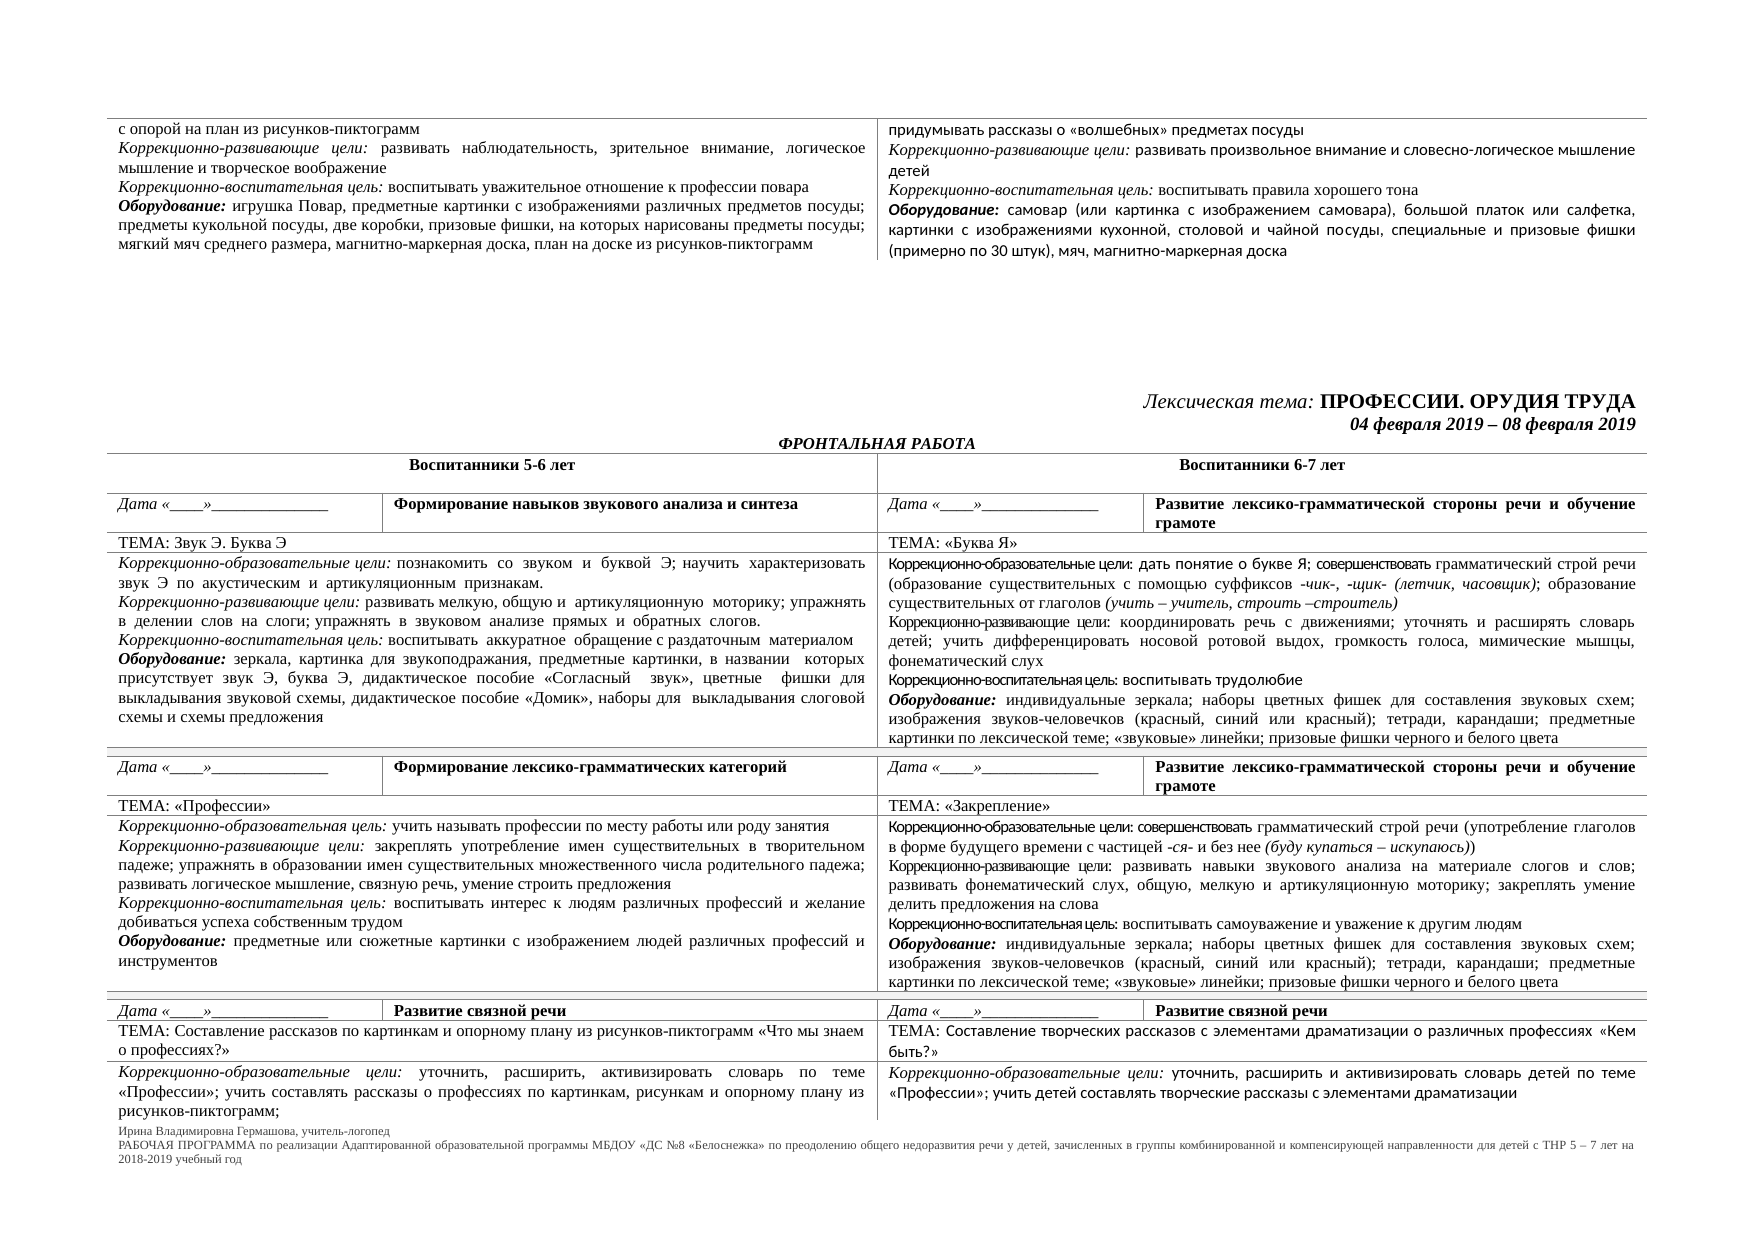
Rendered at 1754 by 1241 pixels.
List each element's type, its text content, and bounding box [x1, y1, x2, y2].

table_cell Коррекционно-образовательные цели: дать понятие о букве Я; совершенствовать грамматический строй речи (образование существительных с помощью суффиксов -чик-, -щик- (летчик, часовщик); образование существительных от глаголов (учить – учитель, строить –строитель) Коррекционно-развивающие цели: координировать речь с движениями; уточнять и расширять словарь детей; учить дифференцировать носовой ротовой выдох, громкость голоса, мимические мышцы, фонематический слух Коррекционно-воспитательная цель: воспитывать трудолюбие Оборудование: индивидуальные зеркала; наборы цветных фишек для составления звуковых схем; изображения звуков-человечков (красный, синий или красный); тетради, карандаши; предметные картинки по лексической теме; «звуковые» линейки; призовые фишки черного и белого цвета [878, 553, 1647, 747]
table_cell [107, 119, 877, 260]
table_cell ТЕМА: Составление творческих рассказов с элементами драматизации о различных профессиях «Кем быть?» [878, 1021, 1647, 1061]
table_cell Дата «____»______________ [878, 494, 1143, 532]
table_cell Воспитанники 5-6 лет [107, 454, 877, 493]
table_cell Коррекционно-образовательные цели: познакомить со звуком и буквой Э; научить характеризовать звук Э по акустическим и артикуляционным признакам. Коррекционно-развивающие цели: развивать мелкую, общую и артикуляционную моторику; упражнять в делении слов на слоги; упражнять в звуковом анализе прямых и обратных слогов. Коррекционно-воспитательная цель: воспитывать аккуратное обращение с раздаточным материалом Оборудование: зеркала, картинка для звукоподражания, предметные картинки, в названии которых присутствует звук Э, буква Э, дидактическое пособие «Согласный звук», цветные фишки для выкладывания звуковой схемы, дидактическое пособие «Домик», наборы для выкладывания слоговой схемы и схемы предложения [107, 553, 877, 747]
table_cell Коррекционно-образовательная цель: учить называть профессии по месту работы или роду занятия Коррекционно-развивающие цели: закреплять употребление имен существительных в творительном падеже; упражнять в образовании имен существительных множественного числа родительного падежа; развивать логическое мышление, связную речь, умение строить предложения Коррекционно-воспитательная цель: воспитывать интерес к людям различных профессий и желание добиваться успеха собственным трудом Оборудование: предметные или сюжетные картинки с изображением людей различных профессий и инструментов [107, 816, 877, 991]
text Лексическая тема: ПРОФЕССИИ. ОРУДИЯ ТРУДА [118, 388, 1636, 413]
table_cell [107, 992, 1647, 999]
table_cell ТЕМА: «Закрепление» [878, 796, 1647, 815]
table_cell Развитие связной речи [383, 1000, 877, 1019]
table_cell [107, 748, 1647, 756]
table_cell Формирование навыков звукового анализа и синтеза [383, 494, 877, 532]
table_cell ТЕМА: «Профессии» [107, 796, 877, 815]
table_cell Дата «____»______________ [878, 757, 1143, 795]
table_cell ТЕМА: Звук Э. Буква Э [107, 533, 877, 552]
table_cell Дата «____»______________ [107, 757, 382, 795]
text 04 февраля 2019 – 08 февраля 2019 [118, 413, 1636, 434]
table_cell Коррекционно-образовательные цели: совершенствовать грамматический строй речи (употребление глаголов в форме будущего времени с частицей -ся- и без нее (буду купаться – искупаюсь)) Коррекционно-развивающие цели: развивать навыки звукового анализа на материале слогов и слов; развивать фонематический слух, общую, мелкую и артикуляционную моторику; закреплять умение делить предложения на слова Коррекционно-воспитательная цель: воспитывать самоуважение и уважение к другим людям Оборудование: индивидуальные зеркала; наборы цветных фишек для составления звуковых схем; изображения звуков-человечков (красный, синий или красный); тетради, карандаши; предметные картинки по лексической теме; «звуковые» линейки; призовые фишки черного и белого цвета [878, 816, 1647, 991]
table_cell ТЕМА: Составление рассказов по картинкам и опорному плану из рисунков-пиктограмм «Что мы знаем о профессиях?» [107, 1021, 877, 1061]
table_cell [878, 119, 1647, 260]
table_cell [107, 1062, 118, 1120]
table_cell Развитие лексико-грамматической стороны речи и обучение грамоте [1144, 494, 1647, 532]
table_cell Развитие лексико-грамматической стороны речи и обучение грамоте [1144, 757, 1647, 795]
table_cell Развитие связной речи [1144, 1000, 1647, 1019]
table_cell Воспитанники 6-7 лет [878, 454, 1647, 493]
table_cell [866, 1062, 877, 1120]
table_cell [878, 1062, 1647, 1120]
table_cell ТЕМА: «Буква Я» [878, 533, 1647, 552]
table_header ФРОНТАЛЬНАЯ РАБОТА [107, 434, 1647, 453]
table_cell Дата «____»______________ [107, 1000, 382, 1019]
table_cell Формирование лексико-грамматических категорий [383, 757, 877, 795]
table_cell Дата «____»______________ [107, 494, 382, 532]
table_cell Дата «____»______________ [878, 1000, 1143, 1019]
